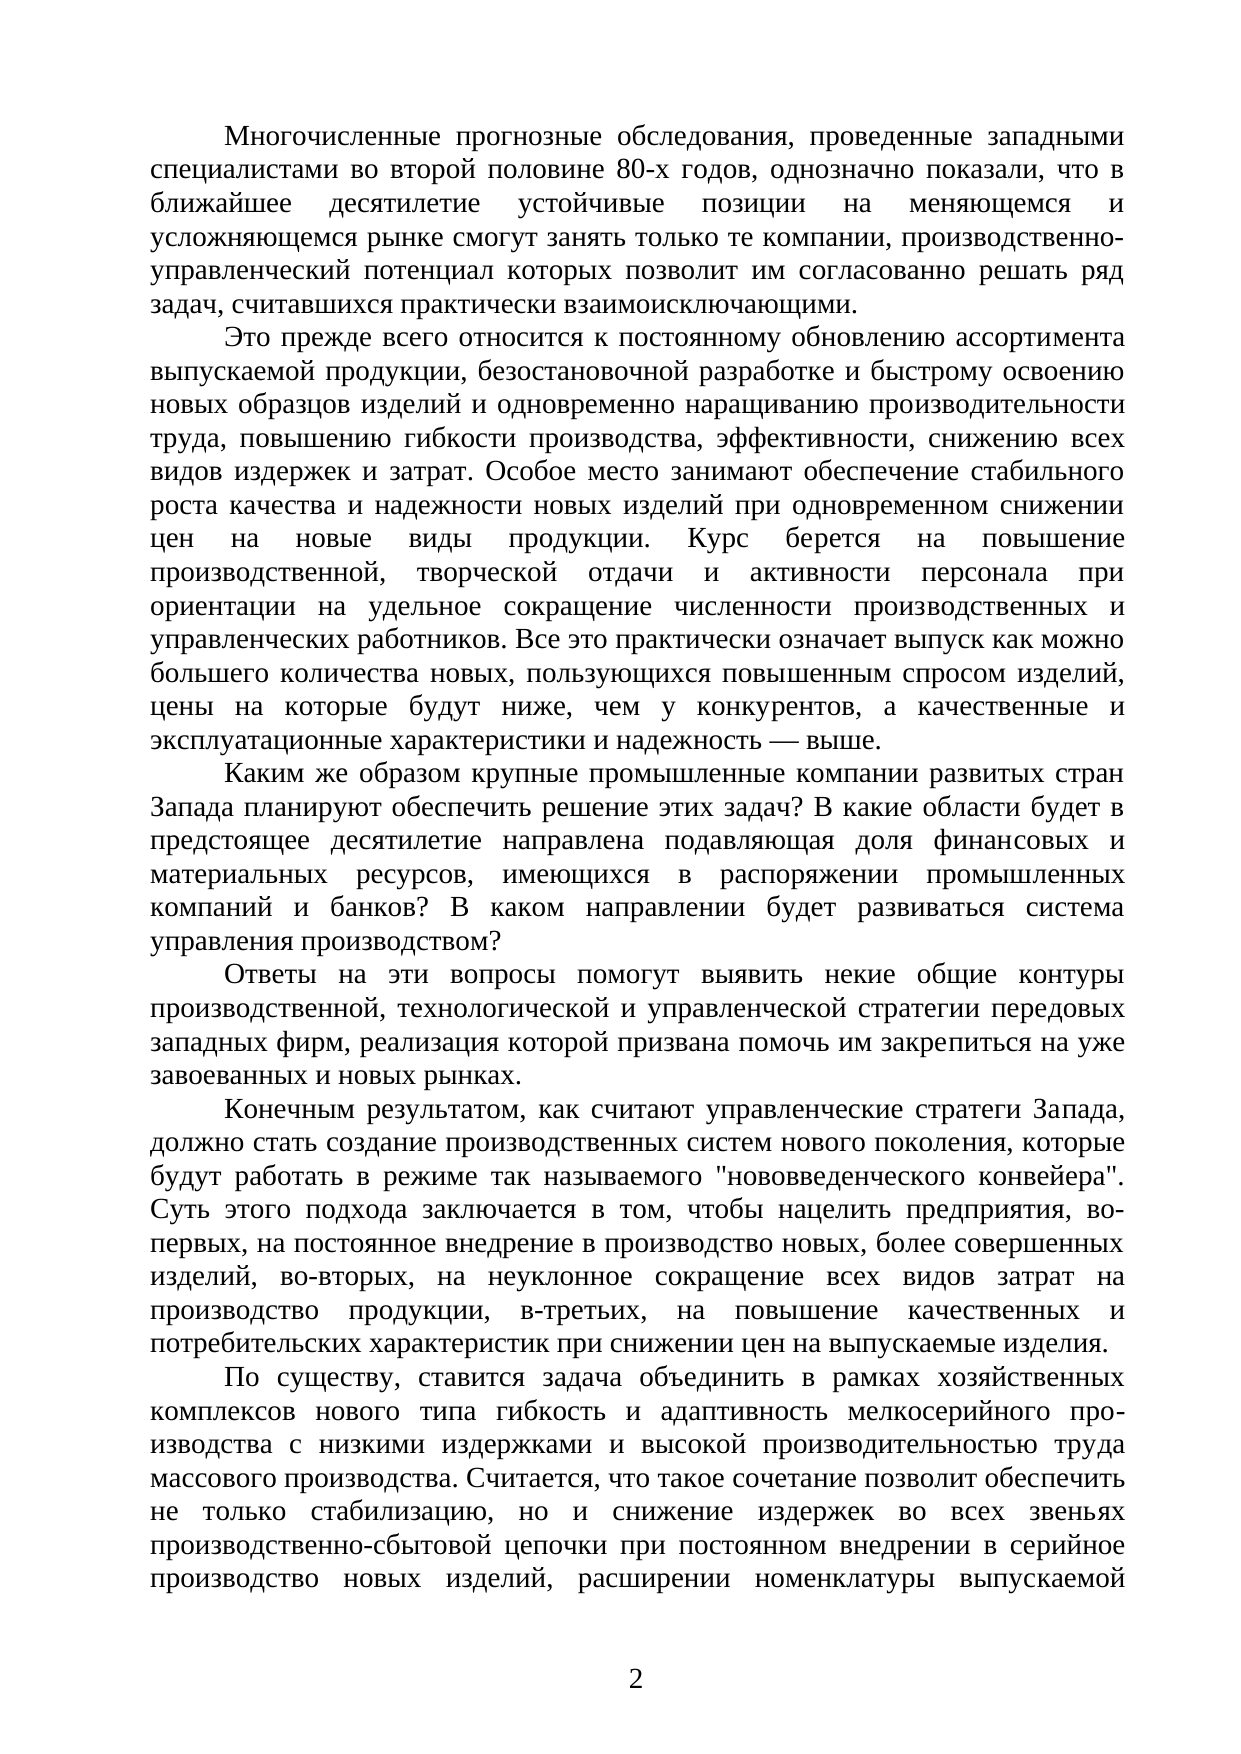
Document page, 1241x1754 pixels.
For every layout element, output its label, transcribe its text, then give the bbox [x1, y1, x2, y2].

text Конечным результатом, как считают управленческие стратеги Запада, должно стать создание производственных систем нового поколения, которые будут работать в режиме так называемого "нововведенческого конвейера". Суть этого подхода заключается в том, чтобы нацелить предприятия, во-первых, на постоянное внедрение в производство новых, более совершенных изделий, во-вторых, на неуклонное сокращение всех видов затрат на производство продукции, в-третьих, на повышение качественных и потребительских характеристик при снижении цен на выпускаемые изделия. [150, 1091, 1125, 1359]
text Ответы на эти вопросы помогут выявить некие общие контуры производственной, технологической и управленческой стратегии передовых западных фирм, реализация которой призвана помочь им закрепиться на уже завоеванных и новых рынках. [150, 957, 1125, 1091]
text Многочисленные прогнозные обследования, проведенные западными специалистами во второй половине 80-х годов, однозначно показали, что в ближайшее десятилетие устойчивые позиции на меняющемся и усложняющемся рынке смогут занять только те компании, производственно-управленческий потенциал которых позволит им согласованно решать ряд задач, считавшихся практически взаимоисключающими. [150, 118, 1125, 319]
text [150, 1359, 1125, 1594]
text Это прежде всего относится к постоянному обновлению ассортимента выпускаемой продукции, безостановочной разработке и быстрому освоению новых образцов изделий и одновременно наращиванию производительности труда, повышению гибкости производства, эффективности, снижению всех видов издержек и затрат. Особое место занимают обеспечение стабильного роста качества и надежности новых изделий при одновременном снижении цен на новые виды продукции. Курс берется на повышение производственной, творческой отдачи и активности персонала при ориентации на удельное сокращение численности производственных и управленческих работников. Все это практически означает выпуск как можно большего количества новых, пользующихся повышенным спросом изделий, цены на которые будут ниже, чем у конкурентов, а качественные и эксплуатационные характеристики и надежность — выше. [150, 319, 1125, 755]
text Каким же образом крупные промышленные компании развитых стран Запада планируют обеспечить решение этих задач? В какие области будет в предстоящее десятилетие направлена подавляющая доля финансовых и материальных ресурсов, имеющихся в распоряжении промышленных компаний и банков? В каком направлении будет развиваться система управления производством? [150, 755, 1125, 957]
